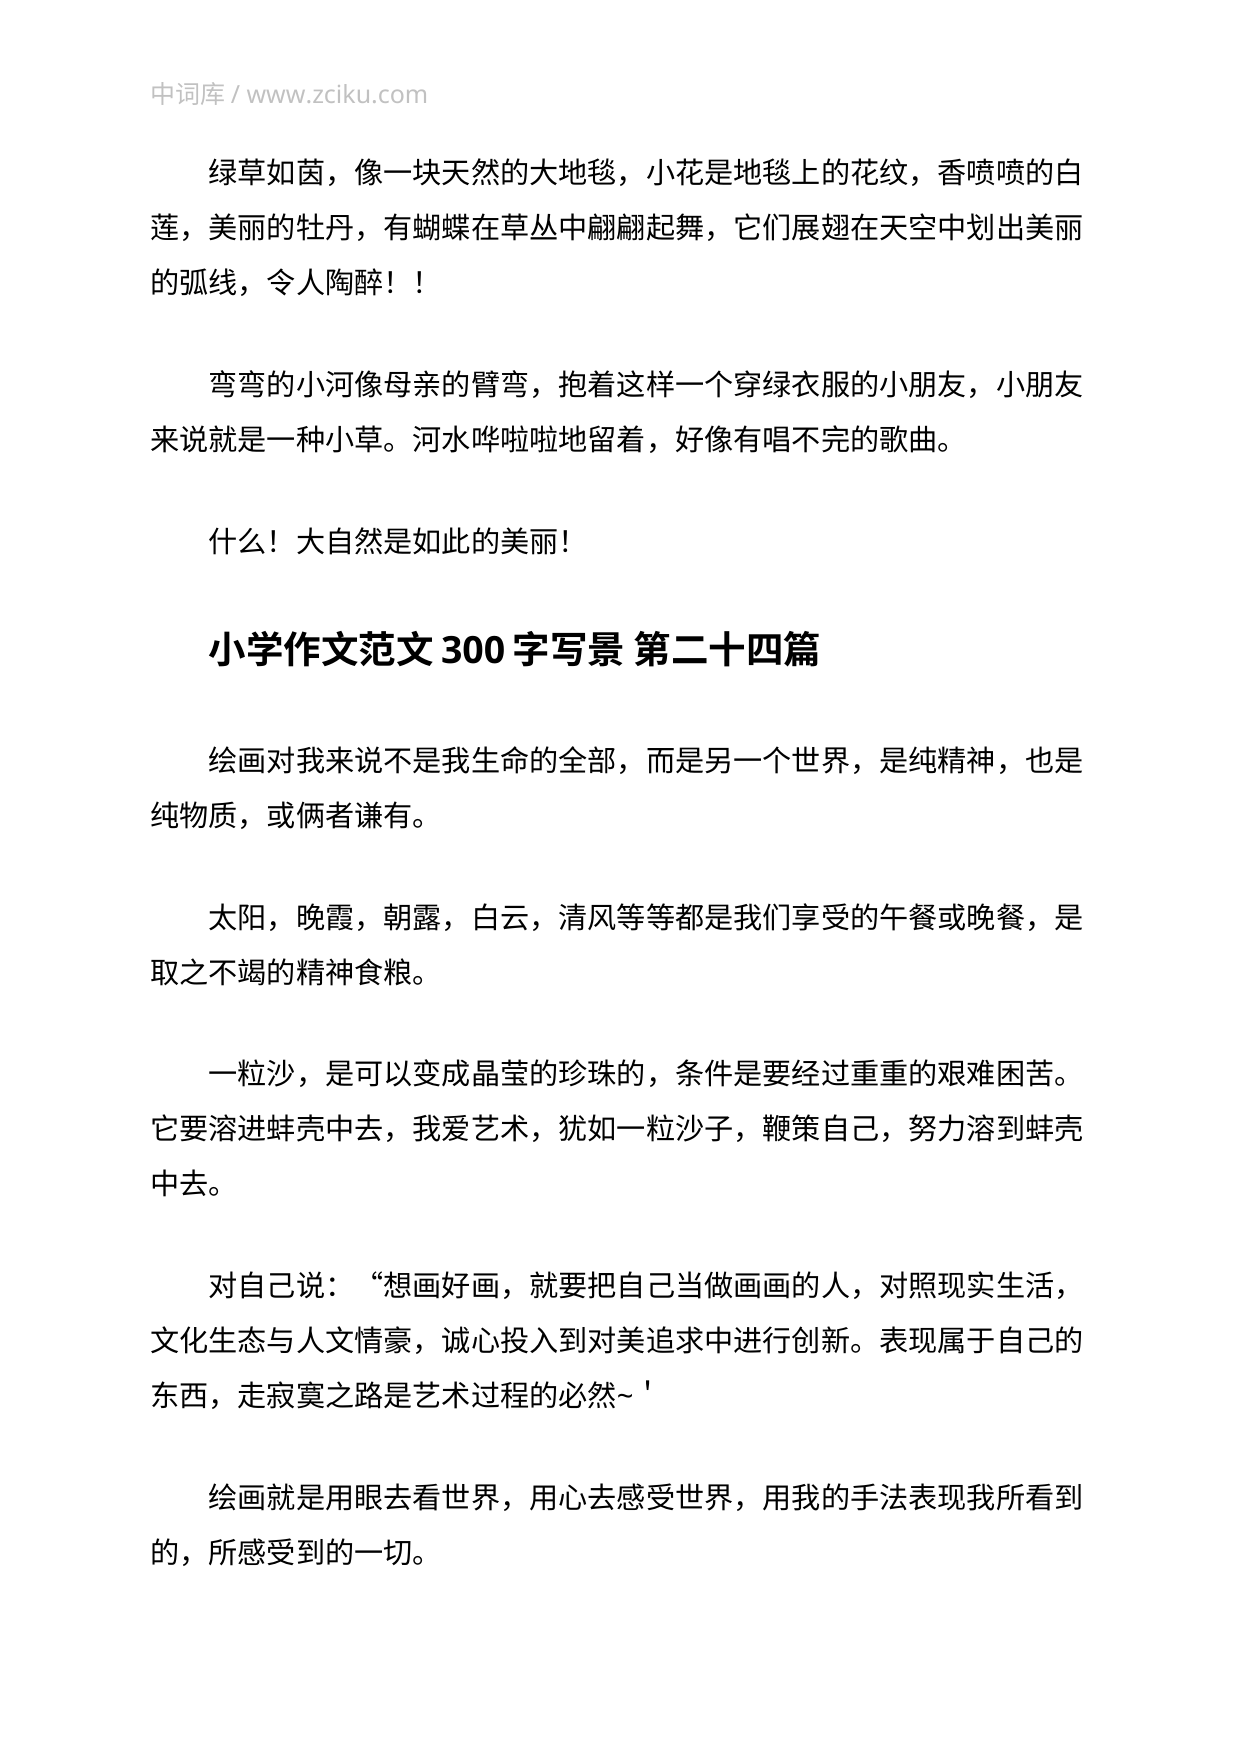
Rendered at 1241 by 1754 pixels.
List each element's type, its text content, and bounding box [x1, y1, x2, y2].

text 弯弯的小河像母亲的臂弯，抱着这样一个穿绿衣服的小朋友，小朋友来说就是一种小草。河水哗啦啦地留着，好像有唱不完的歌曲。 [150, 362, 1090, 459]
text 太阳，晚霞，朝露，白云，清风等等都是我们享受的午餐或晚餐，是取之不竭的精神食粮。 [150, 894, 1090, 991]
text 对自己说：“想画好画，就要把自己当做画画的人，对照现实生活，文化生态与人文情豪，诚心投入到对美追求中进行创新。表现属于自己的东西，走寂寞之路是艺术过程的必然~＇ [150, 1262, 1090, 1415]
text 绿草如茵，像一块天然的大地毯，小花是地毯上的花纹，香喷喷的白莲，美丽的牡丹，有蝴蝶在草丛中翩翩起舞，它们展翅在天空中划出美丽的弧线，令人陶醉！！ [150, 150, 1090, 302]
text 什么！大自然是如此的美丽！ [150, 518, 1090, 561]
text 一粒沙，是可以变成晶莹的珍珠的，条件是要经过重重的艰难困苦。它要溶进蚌壳中去，我爱艺术，犹如一粒沙子，鞭策自己，努力溶到蚌壳中去。 [150, 1051, 1090, 1203]
text 小学作文范文300字写景 第二十四篇 [150, 620, 1090, 674]
text 绘画对我来说不是我生命的全部，而是另一个世界，是纯精神，也是纯物质，或俩者谦有。 [150, 738, 1090, 835]
text 绘画就是用眼去看世界，用心去感受世界，用我的手法表现我所看到的，所感受到的一切。 [150, 1474, 1090, 1571]
